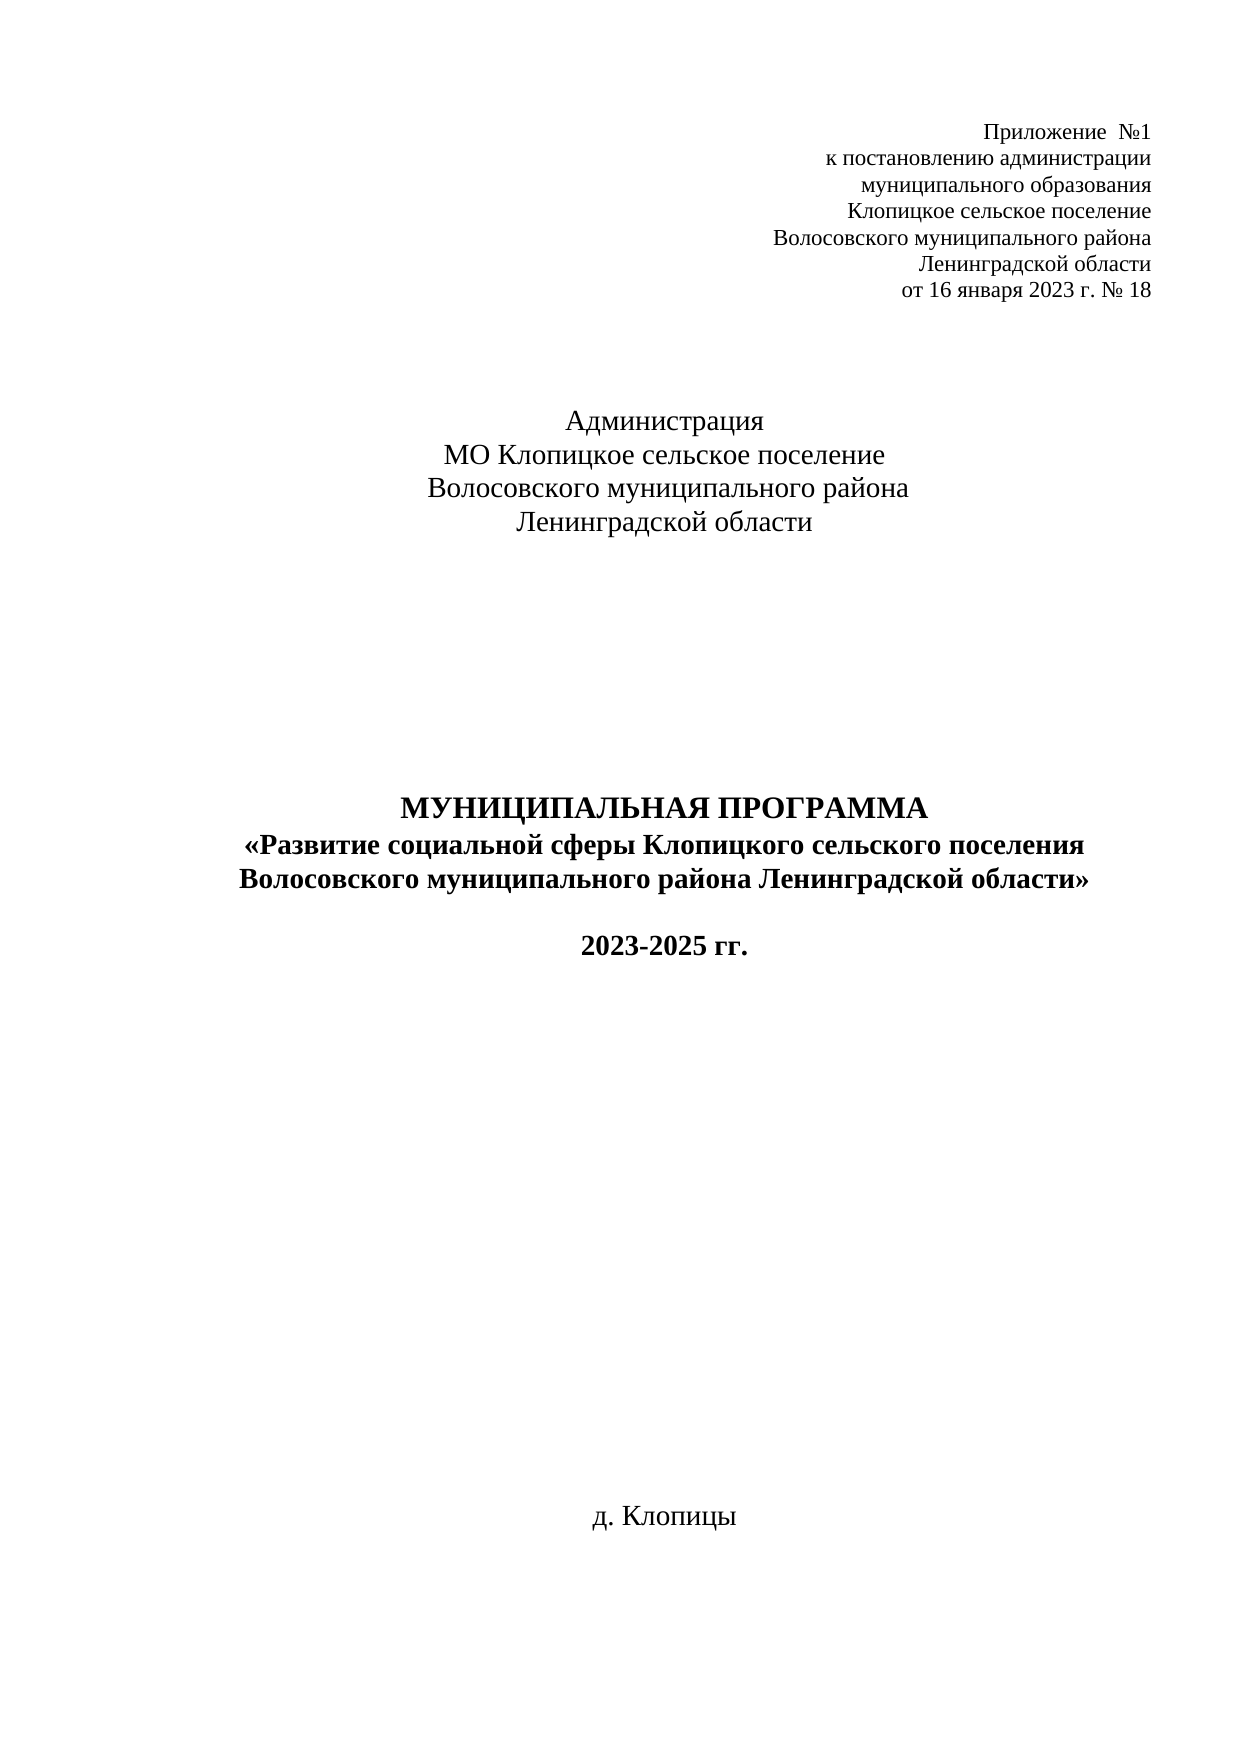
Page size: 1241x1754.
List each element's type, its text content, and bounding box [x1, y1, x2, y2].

text «Развитие социальной сферы Клопицкого сельского поселения Волосовского муниципального района Ленинградской области» [177, 825, 1152, 894]
text 2023-2025 гг. [177, 928, 1152, 961]
text Администрация [177, 403, 1152, 437]
text д. Клопицы [177, 1498, 1152, 1532]
text Ленинградской области [177, 250, 1152, 276]
text Ленинградской области [177, 504, 1152, 537]
text Волосовского муниципального района [177, 223, 1152, 250]
text к постановлению администрации [177, 144, 1152, 171]
text Волосовского муниципального района [177, 470, 1152, 504]
text муниципального образования [177, 171, 1152, 197]
text МО Клопицкое сельское поселение [177, 437, 1152, 470]
text Клопицкое сельское поселение [177, 197, 1152, 223]
text МУНИЦИПАЛЬНАЯ ПРОГРАММА [177, 789, 1152, 825]
text от 16 января 2023 г. № 18 [177, 276, 1152, 303]
text Приложение №1 [177, 118, 1152, 144]
